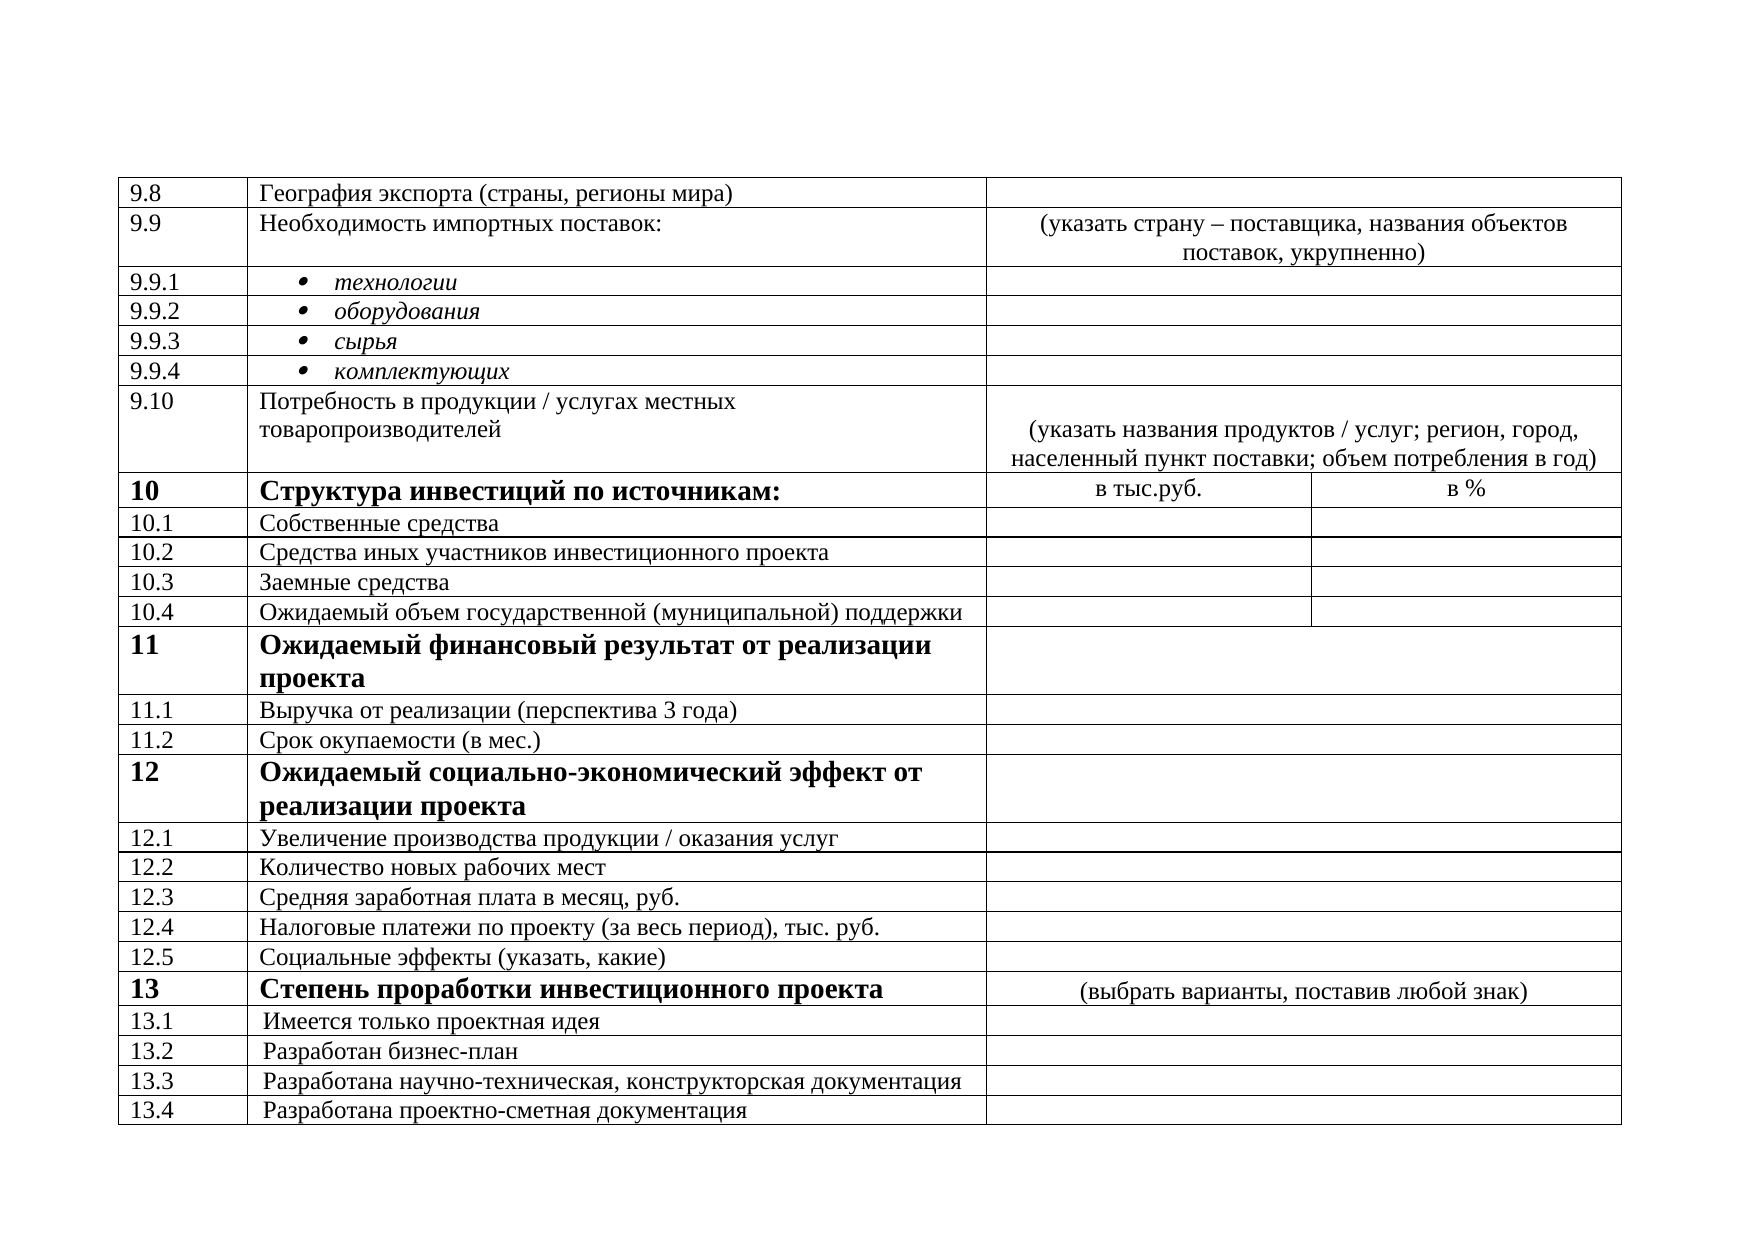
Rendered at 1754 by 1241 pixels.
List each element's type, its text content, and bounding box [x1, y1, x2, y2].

table_cell [987, 942, 1621, 971]
table_cell (указать страну – поставщика, названия объектов поставок, укрупненно) [987, 208, 1621, 266]
table_cell Ожидаемый социально-экономический эффект от реализации проекта [248, 755, 986, 822]
table_cell 12.4 [119, 912, 247, 941]
table_cell 12.1 [119, 823, 247, 851]
table_cell Необходимость импортных поставок: [248, 208, 986, 266]
table_cell Социальные эффекты (указать, какие) [248, 942, 986, 971]
table_cell Структура инвестиций по источникам: [248, 473, 986, 507]
table_cell Ожидаемый финансовый результат от реализации проекта [248, 627, 986, 694]
table_cell [987, 755, 1621, 822]
table_cell Разработана проектно-сметная документация [248, 1096, 986, 1124]
table_cell 12.3 [119, 882, 247, 911]
table_cell [987, 695, 1621, 724]
table_cell [987, 508, 1311, 536]
table_cell 13.3 [119, 1066, 247, 1094]
table_cell [987, 725, 1621, 753]
table_cell (указать названия продуктов / услуг; регион, город, населенный пункт поставки; объем потребления в год) [987, 386, 1621, 472]
table_cell оборудования [248, 296, 986, 325]
table_cell 12 [119, 755, 247, 822]
table_cell комплектующих [248, 356, 986, 385]
table_cell Увеличение производства продукции / оказания услуг [248, 823, 986, 851]
table_cell 9.9 [119, 208, 247, 266]
table_cell сырья [248, 326, 986, 355]
table_cell [1312, 508, 1621, 536]
table_cell 9.10 [119, 386, 247, 472]
table_cell [987, 567, 1311, 596]
table_cell 12.2 [119, 853, 247, 881]
table_cell [1312, 567, 1621, 596]
table_cell Потребность в продукции / услугах местных товаропроизводителей [248, 386, 986, 472]
table_cell [987, 853, 1621, 881]
table_cell Количество новых рабочих мест [248, 853, 986, 881]
table_cell Выручка от реализации (перспектива 3 года) [248, 695, 986, 724]
table_cell 13.4 [119, 1096, 247, 1124]
table_cell [987, 178, 1621, 207]
table_cell 13.1 [119, 1006, 247, 1035]
table_cell 11.1 [119, 695, 247, 724]
table_cell в тыс.руб. [987, 473, 1311, 507]
table_cell 10 [119, 473, 247, 507]
table_cell Заемные средства [248, 567, 986, 596]
table_cell [987, 627, 1621, 694]
table_cell Разработан бизнес-план [248, 1036, 986, 1065]
table_cell 12.5 [119, 942, 247, 971]
table_cell (выбрать варианты, поставив любой знак) [987, 972, 1621, 1005]
table_cell [987, 296, 1621, 325]
table_cell 11.2 [119, 725, 247, 753]
table_cell 9.8 [119, 178, 247, 207]
table_cell [987, 597, 1311, 626]
table_cell [987, 1036, 1621, 1065]
table_cell 13.2 [119, 1036, 247, 1065]
table_cell [1312, 597, 1621, 626]
table_cell Собственные средства [248, 508, 986, 536]
table_cell [987, 356, 1621, 385]
table_cell Средства иных участников инвестиционного проекта [248, 538, 986, 566]
table_cell Ожидаемый объем государственной (муниципальной) поддержки [248, 597, 986, 626]
table_cell Срок окупаемости (в мес.) [248, 725, 986, 753]
table_cell 9.9.2 [119, 296, 247, 325]
table_cell 10.1 [119, 508, 247, 536]
table_cell Степень проработки инвестиционного проекта [248, 972, 986, 1005]
table_cell [987, 882, 1621, 911]
table_cell Налоговые платежи по проекту (за весь период), тыс. руб. [248, 912, 986, 941]
table_cell 10.2 [119, 538, 247, 566]
table_cell 11 [119, 627, 247, 694]
table_cell Средняя заработная плата в месяц, руб. [248, 882, 986, 911]
table_cell 10.3 [119, 567, 247, 596]
table_cell 13 [119, 972, 247, 1005]
table_cell 9.9.1 [119, 267, 247, 295]
table_cell [1312, 538, 1621, 566]
table_cell в % [1312, 473, 1621, 507]
table_cell [987, 1096, 1621, 1124]
table_cell 9.9.3 [119, 326, 247, 355]
table_cell Имеется только проектная идея [248, 1006, 986, 1035]
table_cell Разработана научно-техническая, конструкторская документация [248, 1066, 986, 1094]
table_cell [987, 1066, 1621, 1094]
table_cell [987, 538, 1311, 566]
table_cell 9.9.4 [119, 356, 247, 385]
table_cell [987, 267, 1621, 295]
table_cell [987, 912, 1621, 941]
table_cell География экспорта (страны, регионы мира) [248, 178, 986, 207]
table_cell технологии [248, 267, 986, 295]
table_cell 10.4 [119, 597, 247, 626]
table_cell [987, 823, 1621, 851]
table_cell [987, 326, 1621, 355]
table_cell [987, 1006, 1621, 1035]
